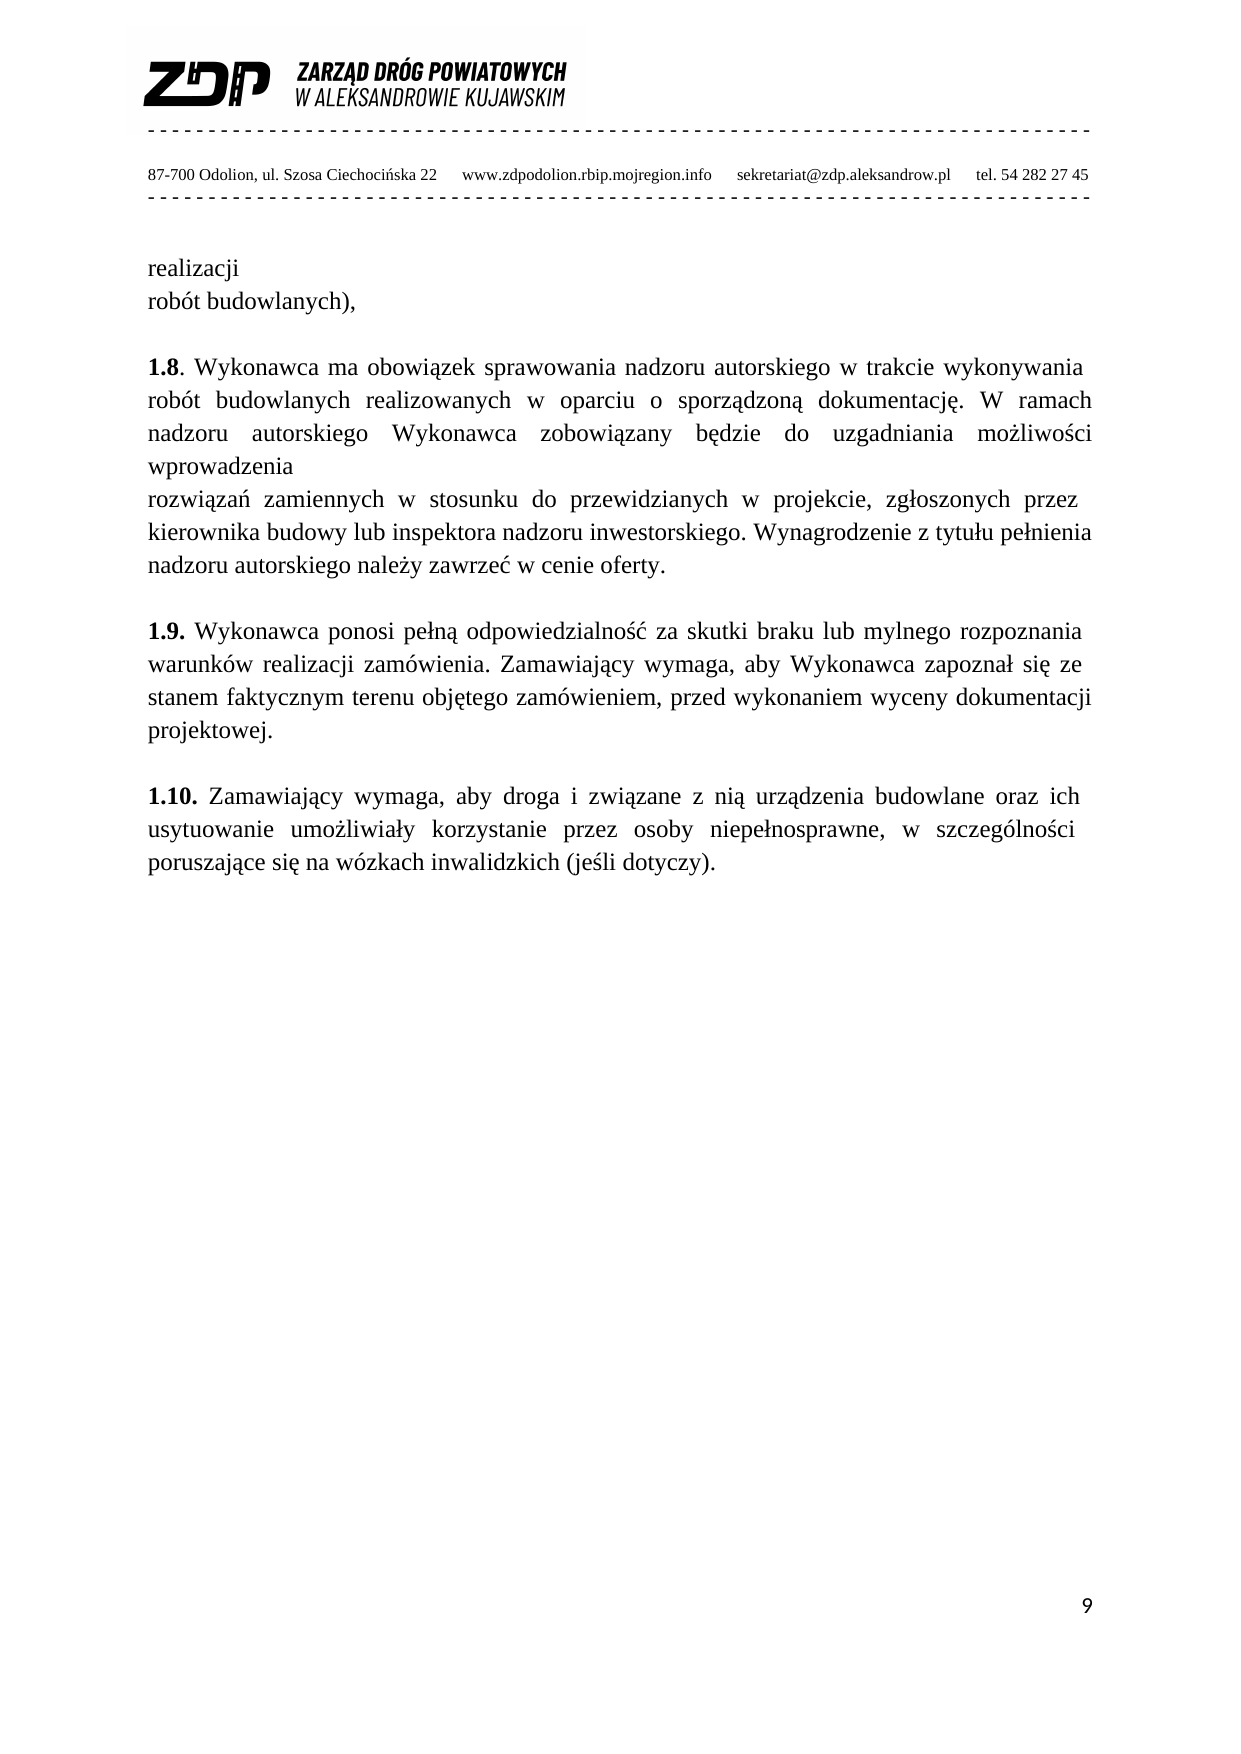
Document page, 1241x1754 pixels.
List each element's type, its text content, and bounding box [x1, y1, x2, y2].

text 1.8. Wykonawca ma obowiązek sprawowania nadzoru autorskiego w trakcie wykonywania robót budowlanych realizowanych w oparciu o sporządzoną dokumentację. W ramach nadzoru autorskiego Wykonawca zobowiązany będzie do uzgadniania możliwości wprowadzenia rozwiązań zamiennych w stosunku do przewidzianych w projekcie, zgłoszonych przez kierownika budowy lub inspektora nadzoru inwestorskiego. Wynagrodzenie z tytułu pełnienia nadzoru autorskiego należy zawrzeć w cenie oferty. [148, 352, 1093, 579]
picture [126, 26, 585, 135]
text 1.10. Zamawiający wymaga, aby droga i związane z nią urządzenia budowlane oraz ich usytuowanie umożliwiały korzystanie przez osoby niepełnosprawne, w szczególności poruszające się na wózkach inwalidzkich (jeśli dotyczy). [148, 748, 1093, 876]
text 1.9. Wykonawca ponosi pełną odpowiedzialność za skutki braku lub mylnego rozpoznania warunków realizacji zamówienia. Zamawiający wymaga, aby Wykonawca zapoznał się ze stanem faktycznym terenu objętego zamówieniem, przed wykonaniem wyceny dokumentacji projektowej. [148, 616, 1093, 744]
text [148, 253, 1093, 315]
